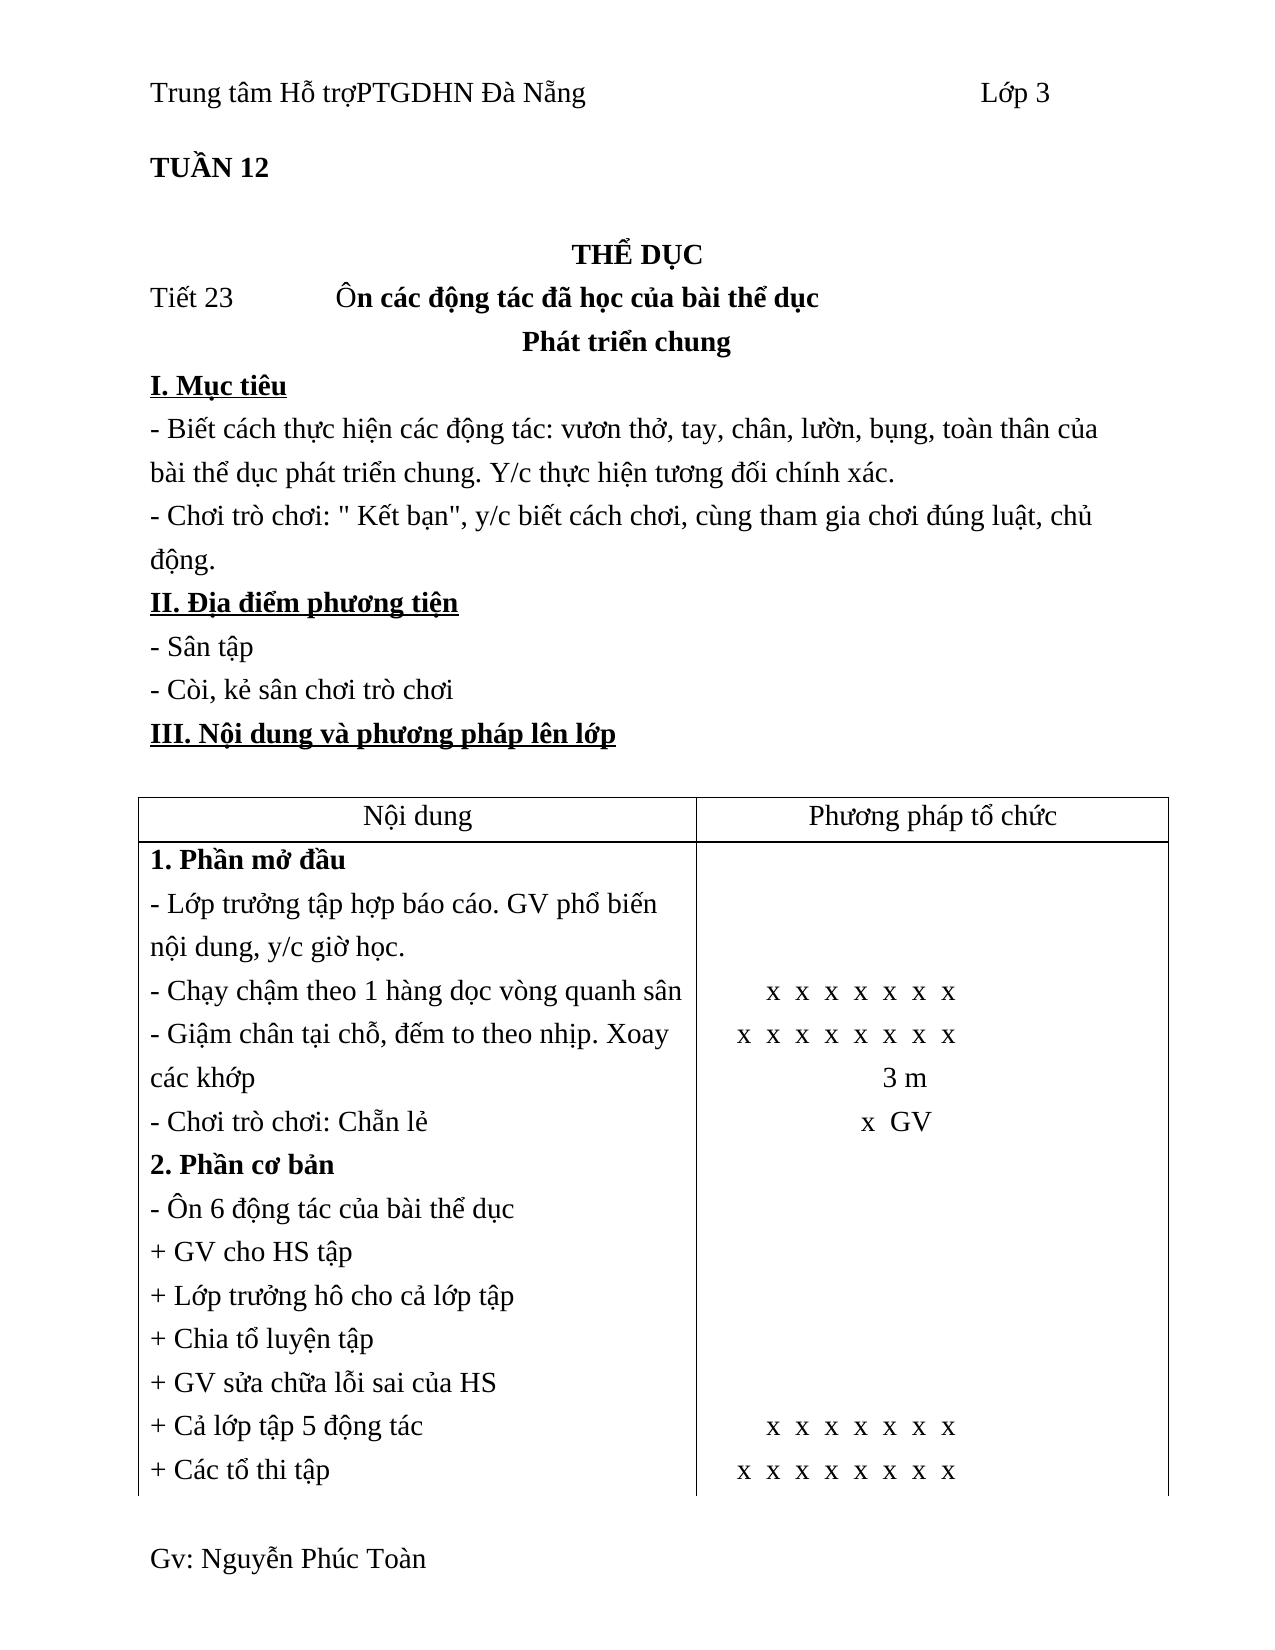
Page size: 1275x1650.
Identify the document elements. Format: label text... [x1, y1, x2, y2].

table_header Nội dung [139, 798, 696, 841]
table_header Phương pháp tổ chức [697, 798, 1168, 841]
text - Còi, kẻ sân chơi trò chơi [150, 672, 1125, 706]
text Phát triển chung [150, 324, 1125, 358]
text - Biết cách thực hiện các động tác: vươn thở, tay, chân, lườn, bụng, toàn thân của bài thể dục phát triển chung. Y/c thực hiện tương đối chính xác. [150, 411, 1125, 488]
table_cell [139, 843, 696, 1496]
text - Sân tập [150, 629, 1125, 662]
text TUẦN 12 [150, 150, 1125, 183]
text II. Địa điểm phương tiện [150, 585, 1125, 619]
text THỂ DỤC [150, 237, 1125, 271]
text III. Nội dung và phương pháp lên lớp [150, 716, 1125, 749]
text I. Mục tiêu [150, 368, 1125, 401]
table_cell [697, 843, 1168, 1496]
text - Chơi trò chơi: " Kết bạn", y/c biết cách chơi, cùng tham gia chơi đúng luật, chủ động. [150, 498, 1125, 575]
text Tiết 23 Ôn các động tác đã học của bài thể dục [150, 281, 1125, 314]
